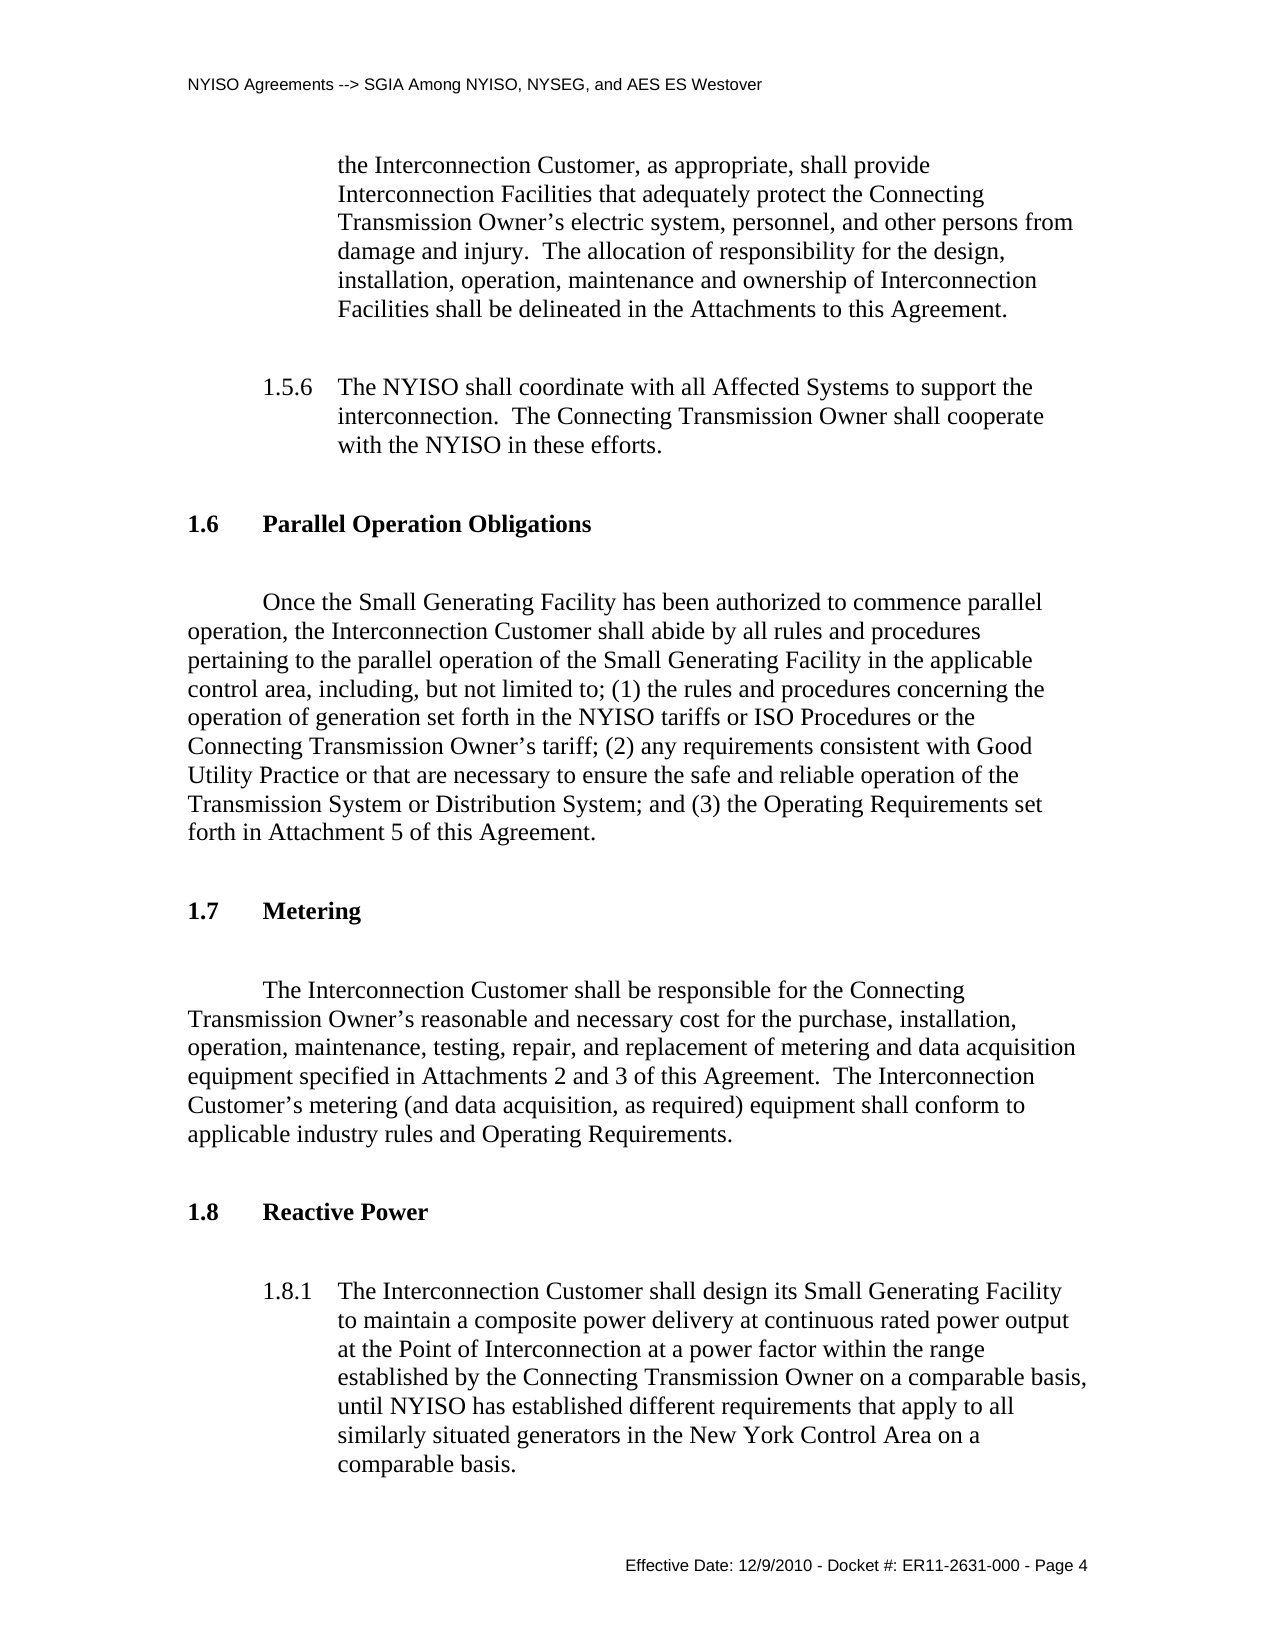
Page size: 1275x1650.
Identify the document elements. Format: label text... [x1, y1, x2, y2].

text 1.6 Parallel Operation Obligations [187, 509, 1021, 537]
text 1.7 Metering [187, 896, 1021, 925]
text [262, 150, 1087, 322]
text 1.5.6 The NYISO shall coordinate with all Affected Systems to support the interconnection. The Connecting Transmission Owner shall cooperate with the NYISO in these efforts. [262, 372, 1087, 459]
text Once the Small Generating Facility has been authorized to commence parallel operation, the Interconnection Customer shall abide by all rules and procedures pertaining to the parallel operation of the Small Generating Facility in the applicable control area, including, but not limited to; (1) the rules and procedures concerning the operation of generation set forth in the NYISO tariffs or ISO Procedures or the Connecting Transmission Owner’s tariff; (2) any requirements consistent with Good Utility Practice or that are necessary to ensure the safe and reliable operation of the Transmission System or Distribution System; and (3) the Operating Requirements set forth in Attachment 5 of this Agreement. [187, 587, 1087, 846]
text The Interconnection Customer shall be responsible for the Connecting Transmission Owner’s reasonable and necessary cost for the purchase, installation, operation, maintenance, testing, repair, and replacement of metering and data acquisition equipment specified in Attachments 2 and 3 of this Agreement. The Interconnection Customer’s metering (and data acquisition, as required) equipment shall conform to applicable industry rules and Operating Requirements. [187, 975, 1087, 1147]
text 1.8 Reactive Power [187, 1197, 1021, 1226]
text 1.8.1 The Interconnection Customer shall design its Small Generating Facility to maintain a composite power delivery at continuous rated power output at the Point of Interconnection at a power factor within the range established by the Connecting Transmission Owner on a comparable basis, until NYISO has established different requirements that apply to all similarly situated generators in the New York Control Area on a comparable basis. [262, 1276, 1087, 1477]
